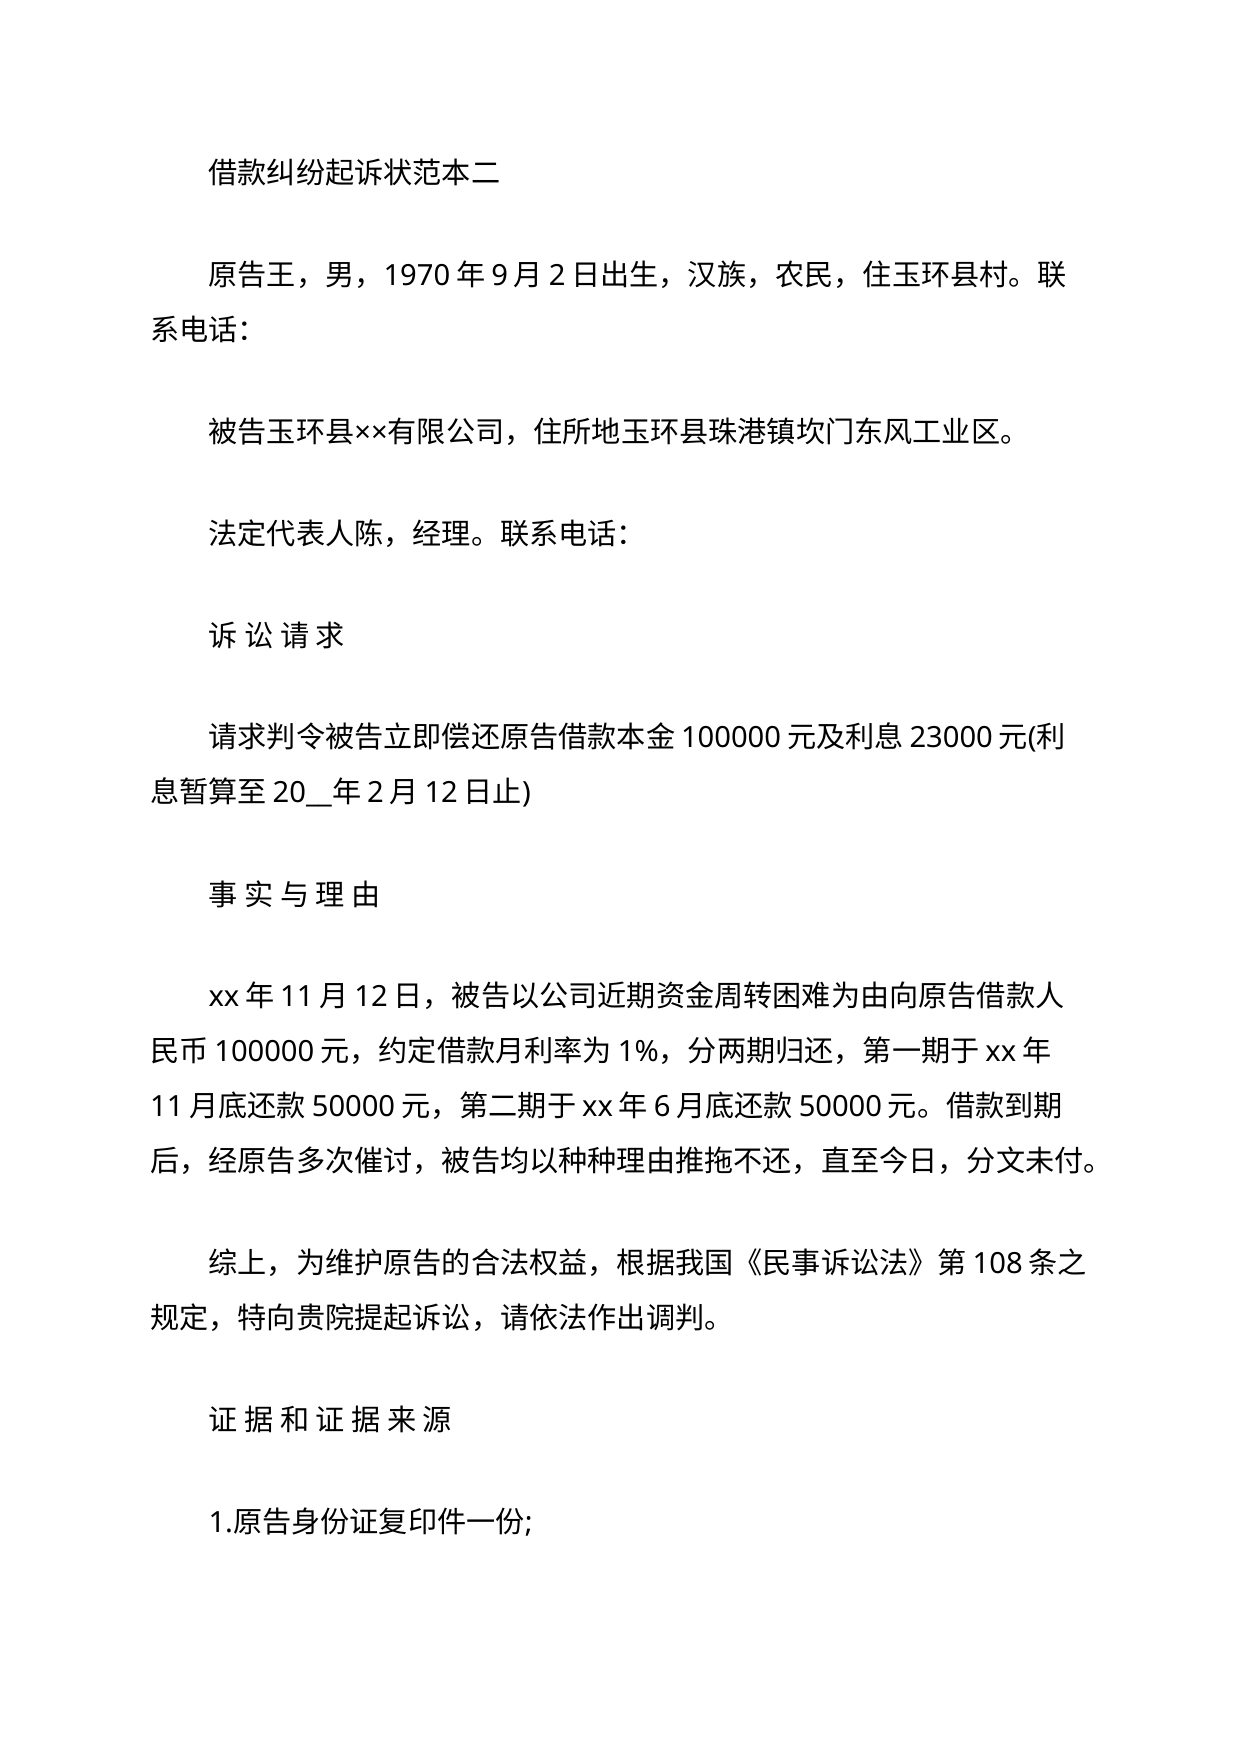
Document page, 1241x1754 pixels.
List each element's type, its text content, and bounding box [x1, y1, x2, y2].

text 证 据 和 证 据 来 源 [150, 1396, 1090, 1439]
text 诉 讼 请 求 [150, 612, 1090, 654]
text 原告王，男，1970年9月2日出生，汉族，农民，住玉环县村。联系电话： [150, 252, 1090, 349]
text 1.原告身份证复印件一份; [150, 1498, 1090, 1541]
text 法定代表人陈，经理。联系电话： [150, 511, 1090, 553]
text 事 实 与 理 由 [150, 871, 1090, 913]
text xx年11月12日，被告以公司近期资金周转困难为由向原告借款人民币100000元，约定借款月利率为1%，分两期归还，第一期于xx年11月底还款50000元，第二期于xx年6月底还款50000元。借款到期后，经原告多次催讨，被告均以种种理由推拖不还，直至今日，分文未付。 [150, 973, 1090, 1180]
text 被告玉环县××有限公司，住所地玉环县珠港镇坎门东风工业区。 [150, 408, 1090, 451]
text 综上，为维护原告的合法权益，根据我国《民事诉讼法》第108条之规定，特向贵院提起诉讼，请依法作出调判。 [150, 1239, 1090, 1337]
text 请求判令被告立即偿还原告借款本金100000元及利息23000元(利息暂算至20__年2月12日止) [150, 714, 1090, 811]
text 借款纠纷起诉状范本二 [150, 150, 1090, 192]
